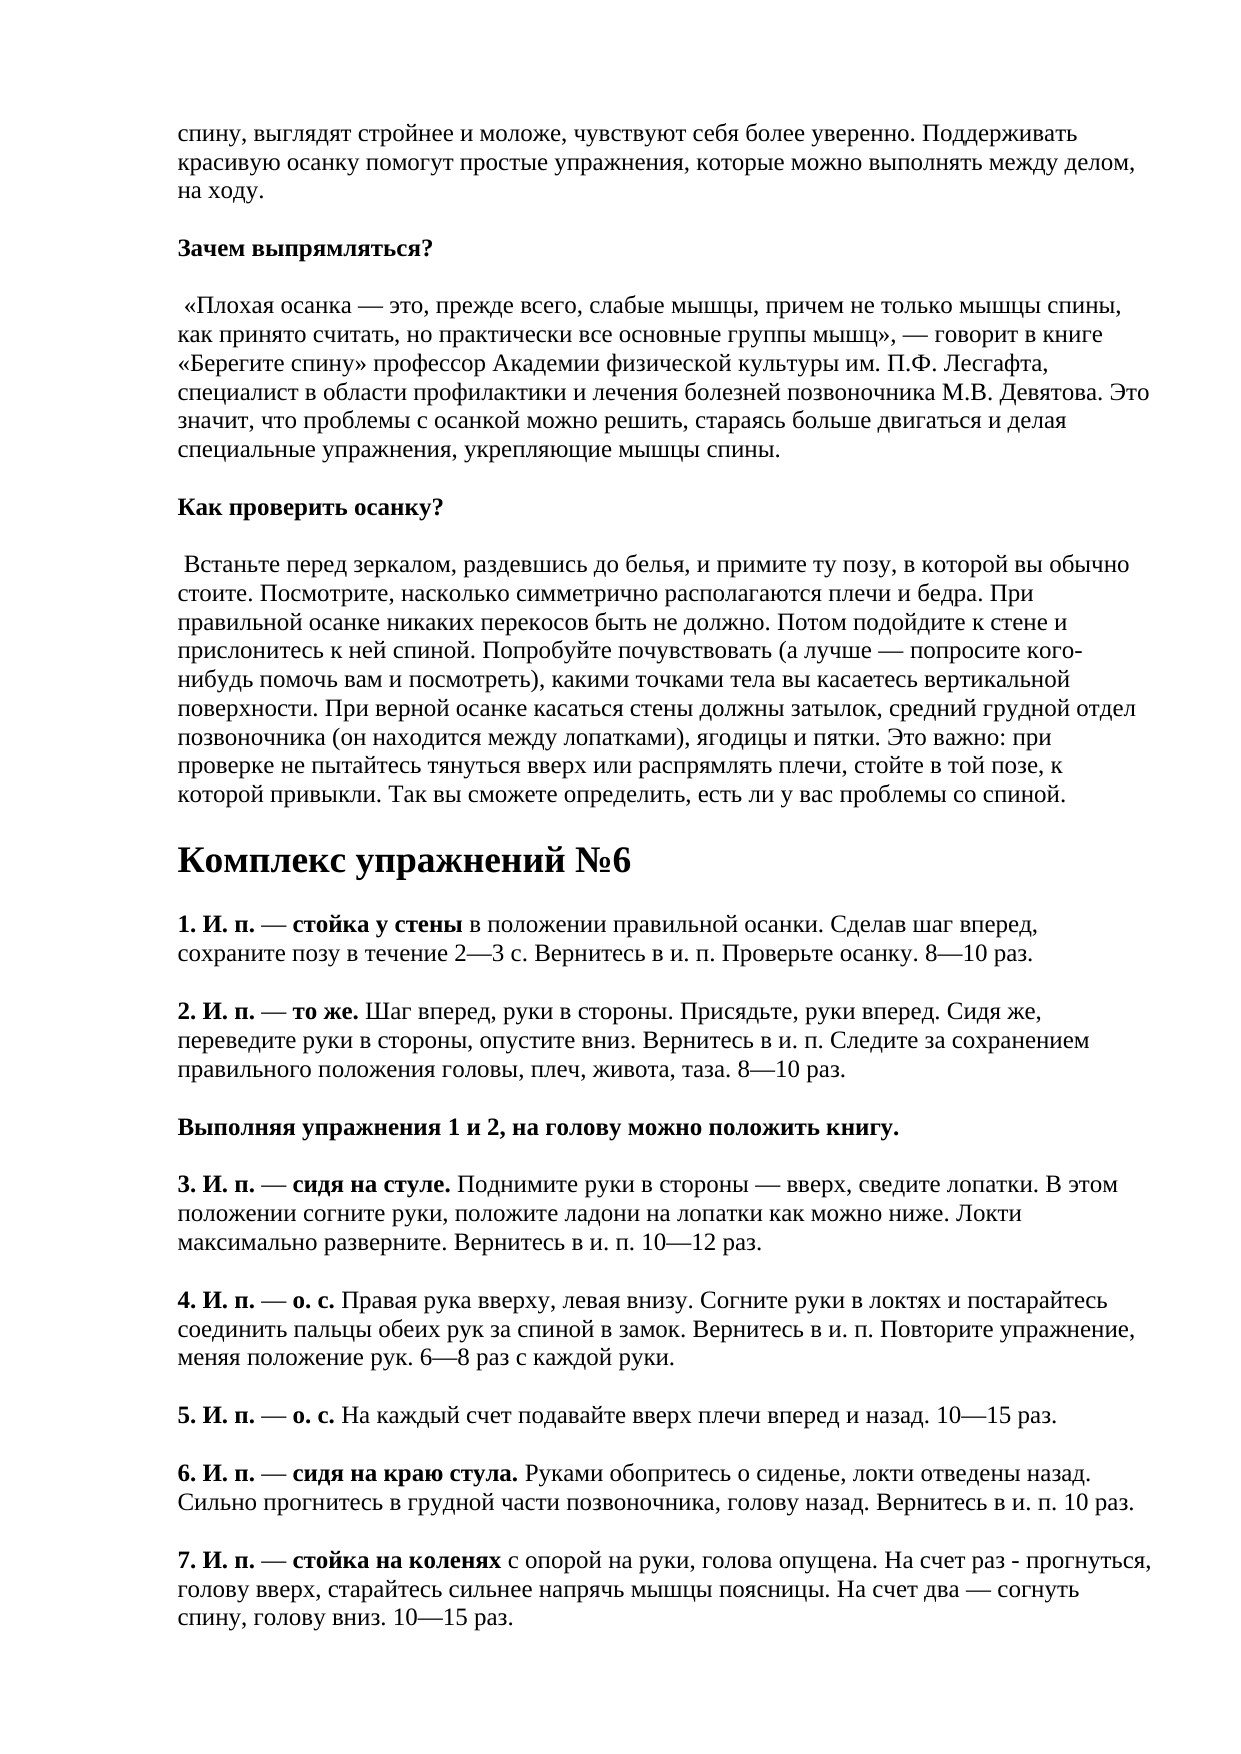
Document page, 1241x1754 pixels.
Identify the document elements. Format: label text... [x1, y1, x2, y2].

text 5. И. п. — о. с. На каждый счет подавайте вверх плечи вперед и назад. 10—15 раз. [177, 1400, 1152, 1429]
text 6. И. п. — сидя на краю стула. Руками обопритесь о сиденье, локти отведены назад. Сильно прогнитесь в грудной части позвоночника, голову назад. Вернитесь в и. п. 10 раз. [177, 1458, 1152, 1516]
text 3. И. п. — сидя на стуле. Поднимите руки в стороны — вверх, сведите лопатки. В этом положении согните руки, положите ладони на лопатки как можно ниже. Локти максимально разверните. Вернитесь в и. п. 10—12 раз. [177, 1169, 1152, 1256]
text 7. И. п. — стойка на коленях с опорой на руки, голова опущена. На счет раз - прогнуться, голову вверх, старайтесь сильнее напрячь мышцы поясницы. На счет два — согнуть спину, голову вниз. 10—15 раз. [177, 1545, 1152, 1631]
text 4. И. п. — о. с. Правая рука вверху, левая внизу. Согните руки в локтях и постарайтесь соединить пальцы обеих рук за спиной в замок. Вернитесь в и. п. Повторите упражнение, меняя положение рук. 6—8 раз с каждой руки. [177, 1285, 1152, 1371]
text Выполняя упражнения 1 и 2, на голову можно положить книгу. [177, 1112, 1152, 1140]
text Комплекс упражнений №6 [177, 837, 1152, 880]
text 1. И. п. — стойка у стены в положении правильной осанки. Сделав шаг вперед, сохраните позу в течение 2—3 с. Вернитесь в и. п. Проверьте осанку. 8—10 раз. [177, 909, 1152, 967]
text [177, 118, 1152, 808]
text 2. И. п. — то же. Шаг вперед, руки в стороны. Присядьте, руки вперед. Сидя же, переведите руки в стороны, опустите вниз. Вернитесь в и. п. Следите за сохранением правильного положения головы, плеч, живота, таза. 8—10 раз. [177, 996, 1152, 1082]
